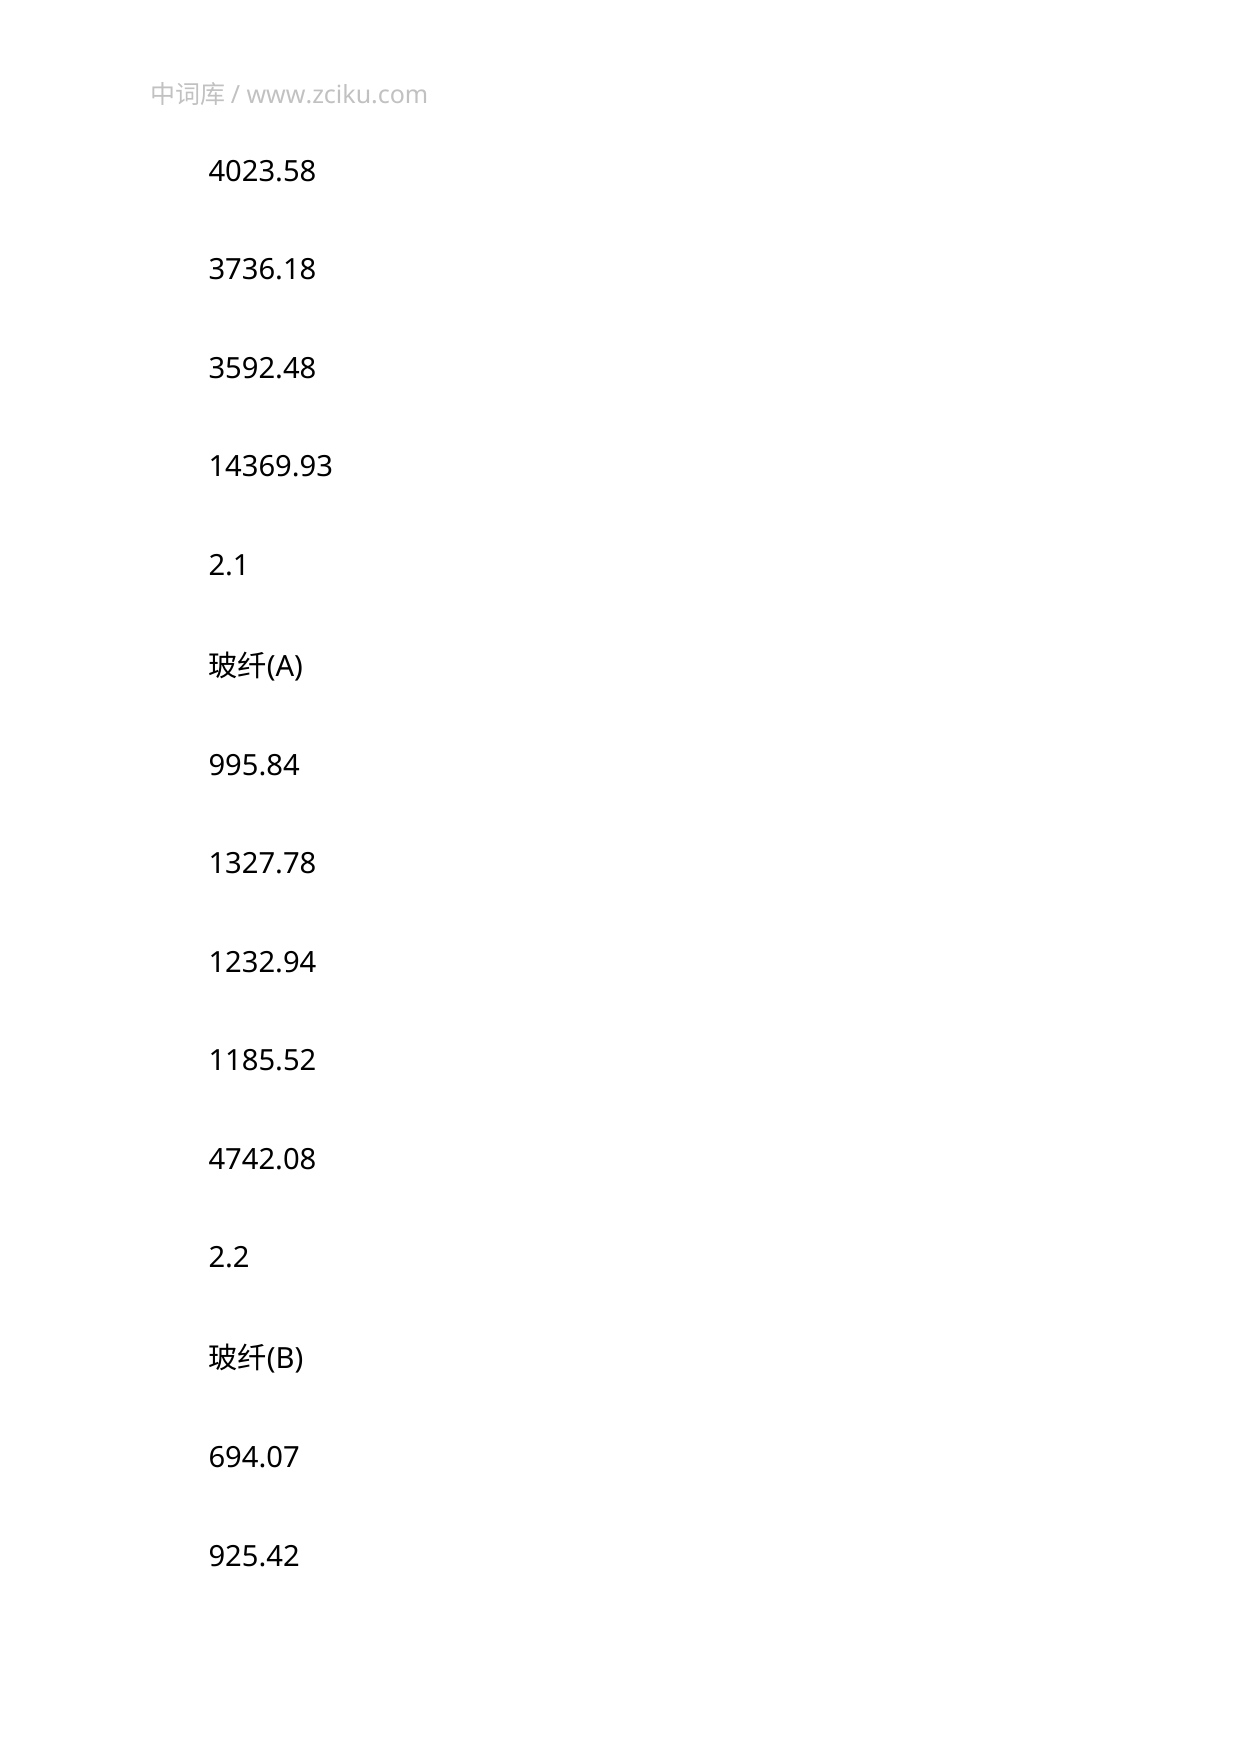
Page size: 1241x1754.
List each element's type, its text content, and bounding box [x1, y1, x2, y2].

text 4742.08 [150, 1138, 1090, 1178]
text 2.2 [150, 1236, 1090, 1276]
text 玻纤(B) [150, 1335, 1090, 1377]
text 925.42 [150, 1535, 1090, 1575]
text 694.07 [150, 1437, 1090, 1476]
text 3592.48 [150, 347, 1090, 387]
text 1232.94 [150, 941, 1090, 981]
text 玻纤(A) [150, 642, 1090, 684]
text 1327.78 [150, 843, 1090, 882]
text 995.84 [150, 744, 1090, 784]
text 3736.18 [150, 248, 1090, 288]
text 2.1 [150, 544, 1090, 583]
text 4023.58 [150, 150, 1090, 190]
text 1185.52 [150, 1039, 1090, 1079]
text 14369.93 [150, 445, 1090, 485]
